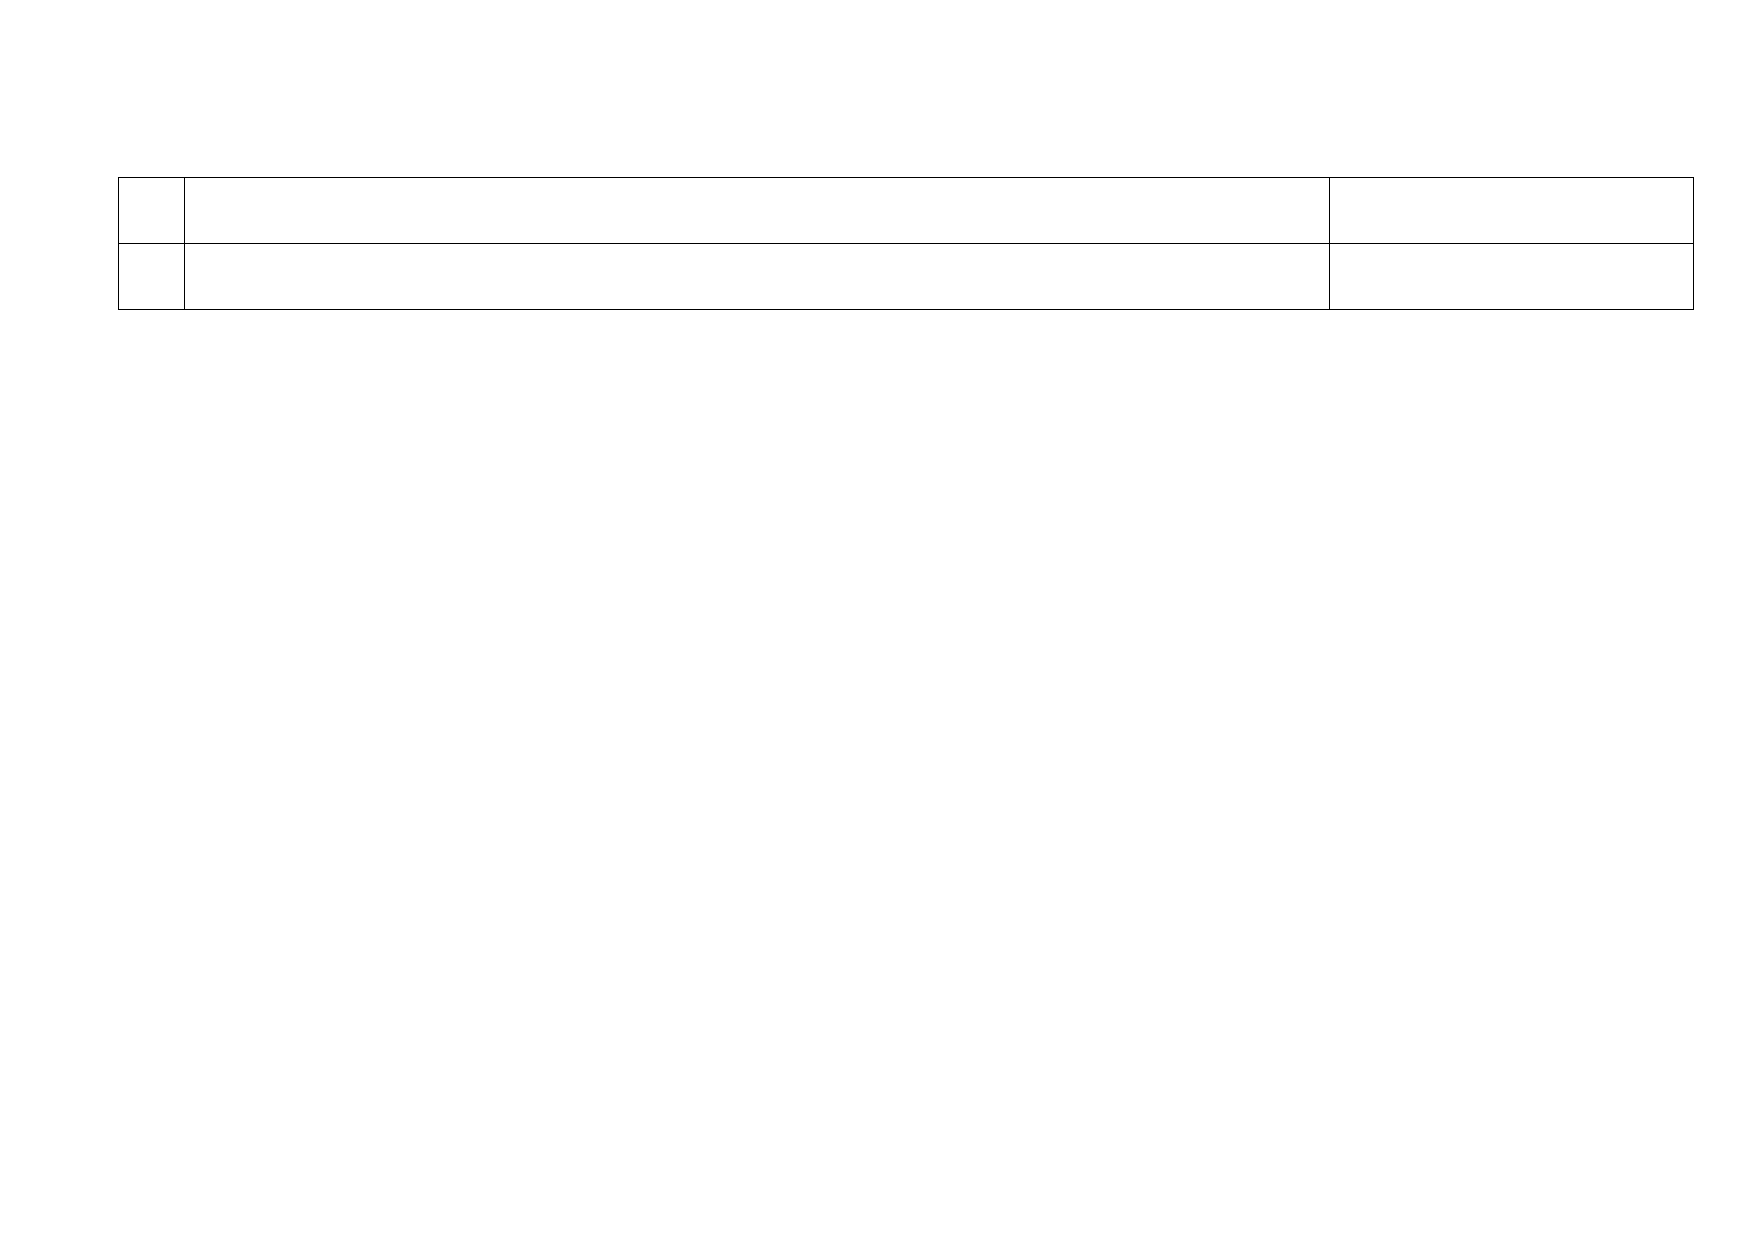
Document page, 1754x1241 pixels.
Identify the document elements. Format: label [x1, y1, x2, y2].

table_cell [1330, 244, 1693, 309]
table_cell [1330, 178, 1693, 243]
table_cell [119, 178, 184, 243]
table_cell [185, 244, 1329, 309]
table_cell [185, 178, 1329, 243]
table_cell [119, 244, 184, 309]
